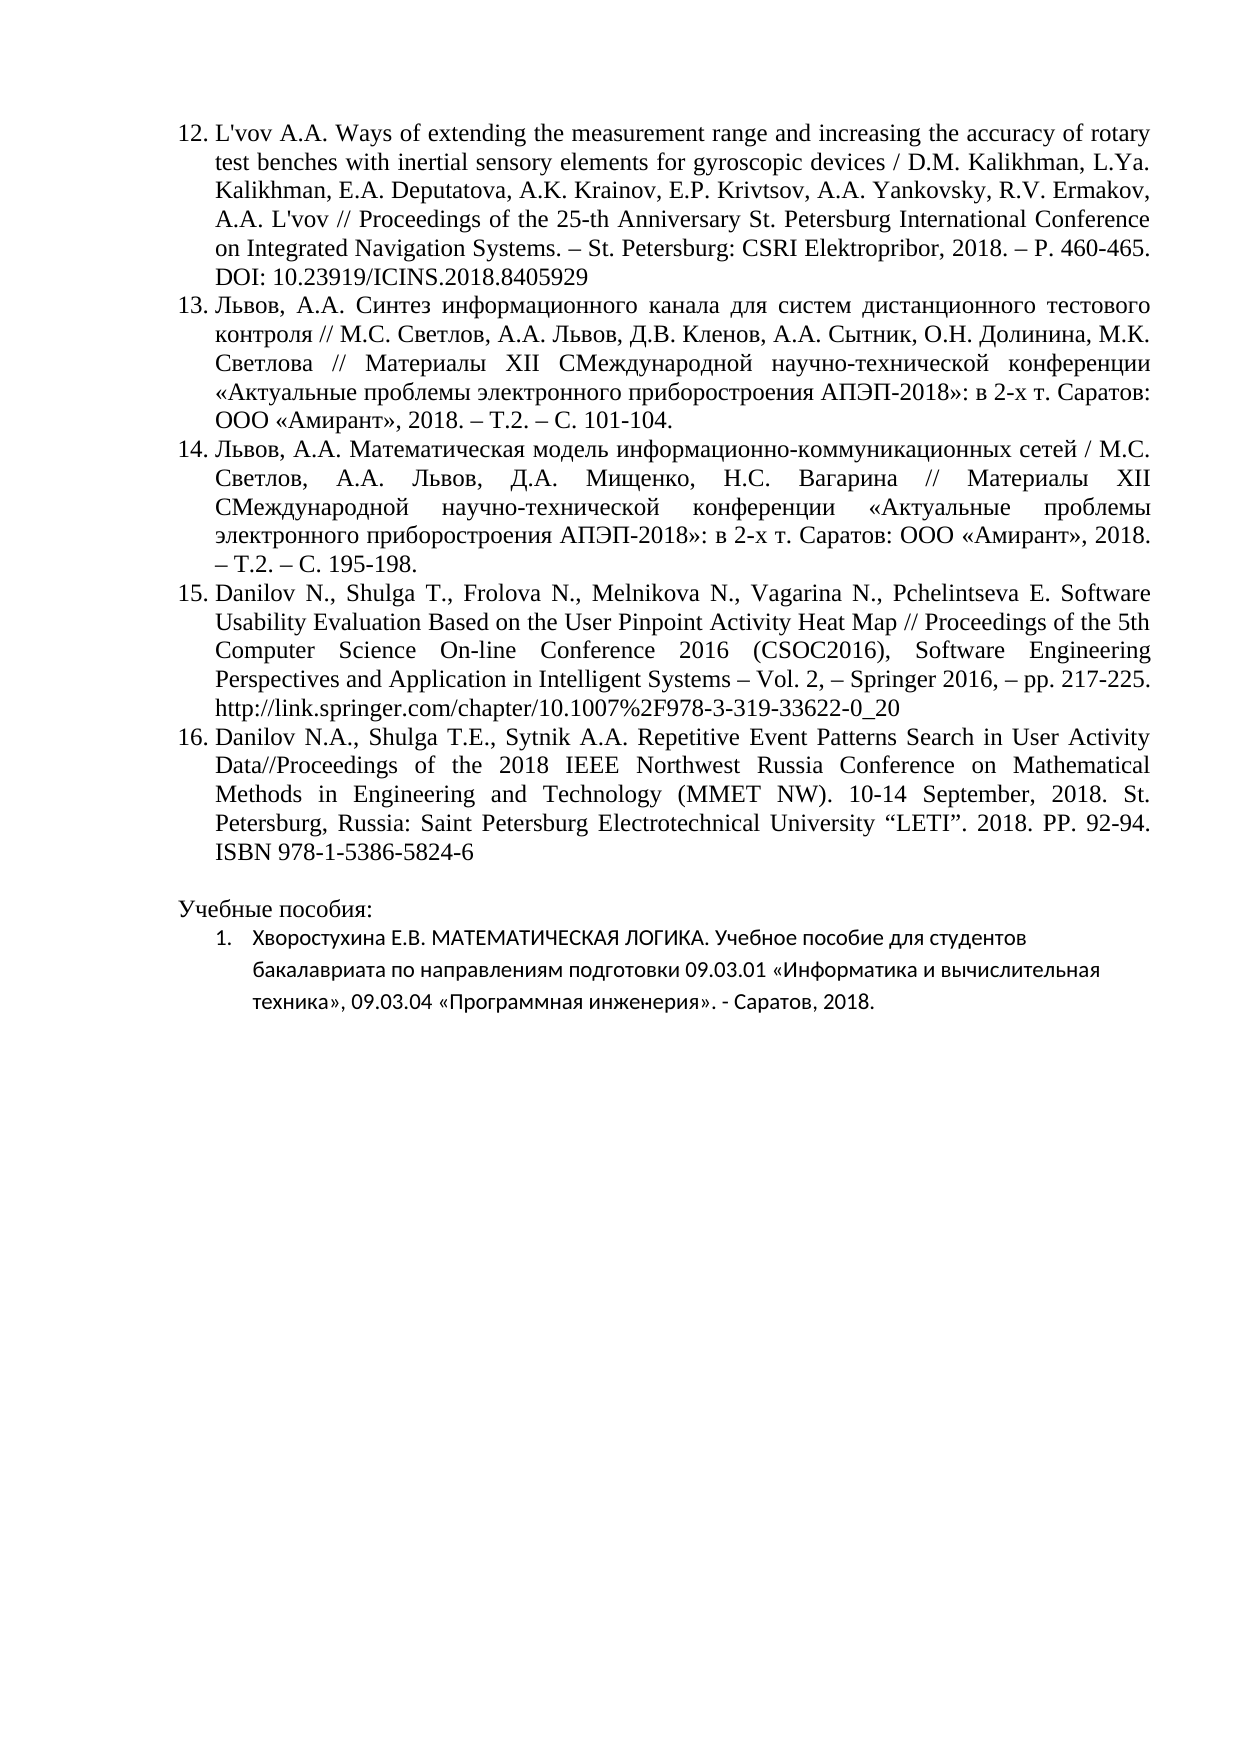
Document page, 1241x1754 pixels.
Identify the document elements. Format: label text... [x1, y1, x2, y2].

list Хворостухина Е.В. МАТЕМАТИЧЕСКАЯ ЛОГИКА. Учебное пособие для студентов бакалавриата по направлениям подготовки 09.03.01 «Информатика и вычислительная техника», 09.03.04 «Программная инженерия». - Саратов, 2018. [215, 923, 1152, 1016]
list Danilov N.A., Shulga T.E., Sytnik A.A. Repetitive Event Patterns Search in User Activity Data//Proceedings of the 2018 IEEE Northwest Russia Conference on Mathematical Methods in Engineering and Technology (MMET NW). 10-14 September, 2018. St. Petersburg, Russia: Saint Petersburg Electrotechnical University “LETI”. 2018. PP. 92-94. ISBN 978-1-5386-5824-6 [177, 722, 1152, 866]
list Львов, А.А. Математическая модель информационно-коммуникационных сетей / М.С. Светлов, А.А. Львов, Д.А. Мищенко, Н.С. Вагарина // Материалы XII CМеждународной научно-технической конференции «Актуальные проблемы электронного приборостроения АПЭП-2018»: в 2-х т. Саратов: ООО «Амирант», 2018. – Т.2. – С. 195-198. [177, 434, 1152, 578]
text Учебные пособия: [177, 894, 1152, 923]
list Львов, А.А. Синтез информационного канала для систем дистанционного тестового контроля // М.С. Светлов, А.А. Львов, Д.В. Кленов, А.А. Сытник, О.Н. Долинина, М.К. Светлова // Материалы XII CМеждународной научно-технической конференции «Актуальные проблемы электронного приборостроения АПЭП-2018»: в 2-х т. Саратов: ООО «Амирант», 2018. – Т.2. – С. 101-104. [177, 291, 1152, 434]
list Danilov N., Shulga T., Frolova N., Melnikova N., Vagarina N., Pchelintseva E. Software Usability Evaluation Based on the User Pinpoint Activity Heat Map // Proceedings of the 5th Computer Science On-line Conference 2016 (CSOC2016), Software Engineering Perspectives and Application in Intelligent Systems – Vol. 2, – Springer 2016, – pp. 217-225. http://link.springer.com/chapter/10.1007%2F978-3-319-33622-0_20 [177, 578, 1152, 722]
list L'vov A.A. Ways of extending the measurement range and increasing the accuracy of rotary test benches with inertial sensory elements for gyroscopic devices / D.M. Kalikhman, L.Ya. Kalikhman, E.A. Deputatova, A.K. Krainov, E.P. Krivtsov, A.A. Yankovsky, R.V. Ermakov, A.A. L'vov // Proceedings of the 25-th Anniversary St. Petersburg International Conference on Integrated Navigation Systems. – St. Petersburg: CSRI Elektropribor, 2018. – P. 460-465. DOI: 10.23919/ICINS.2018.8405929 [177, 118, 1152, 291]
